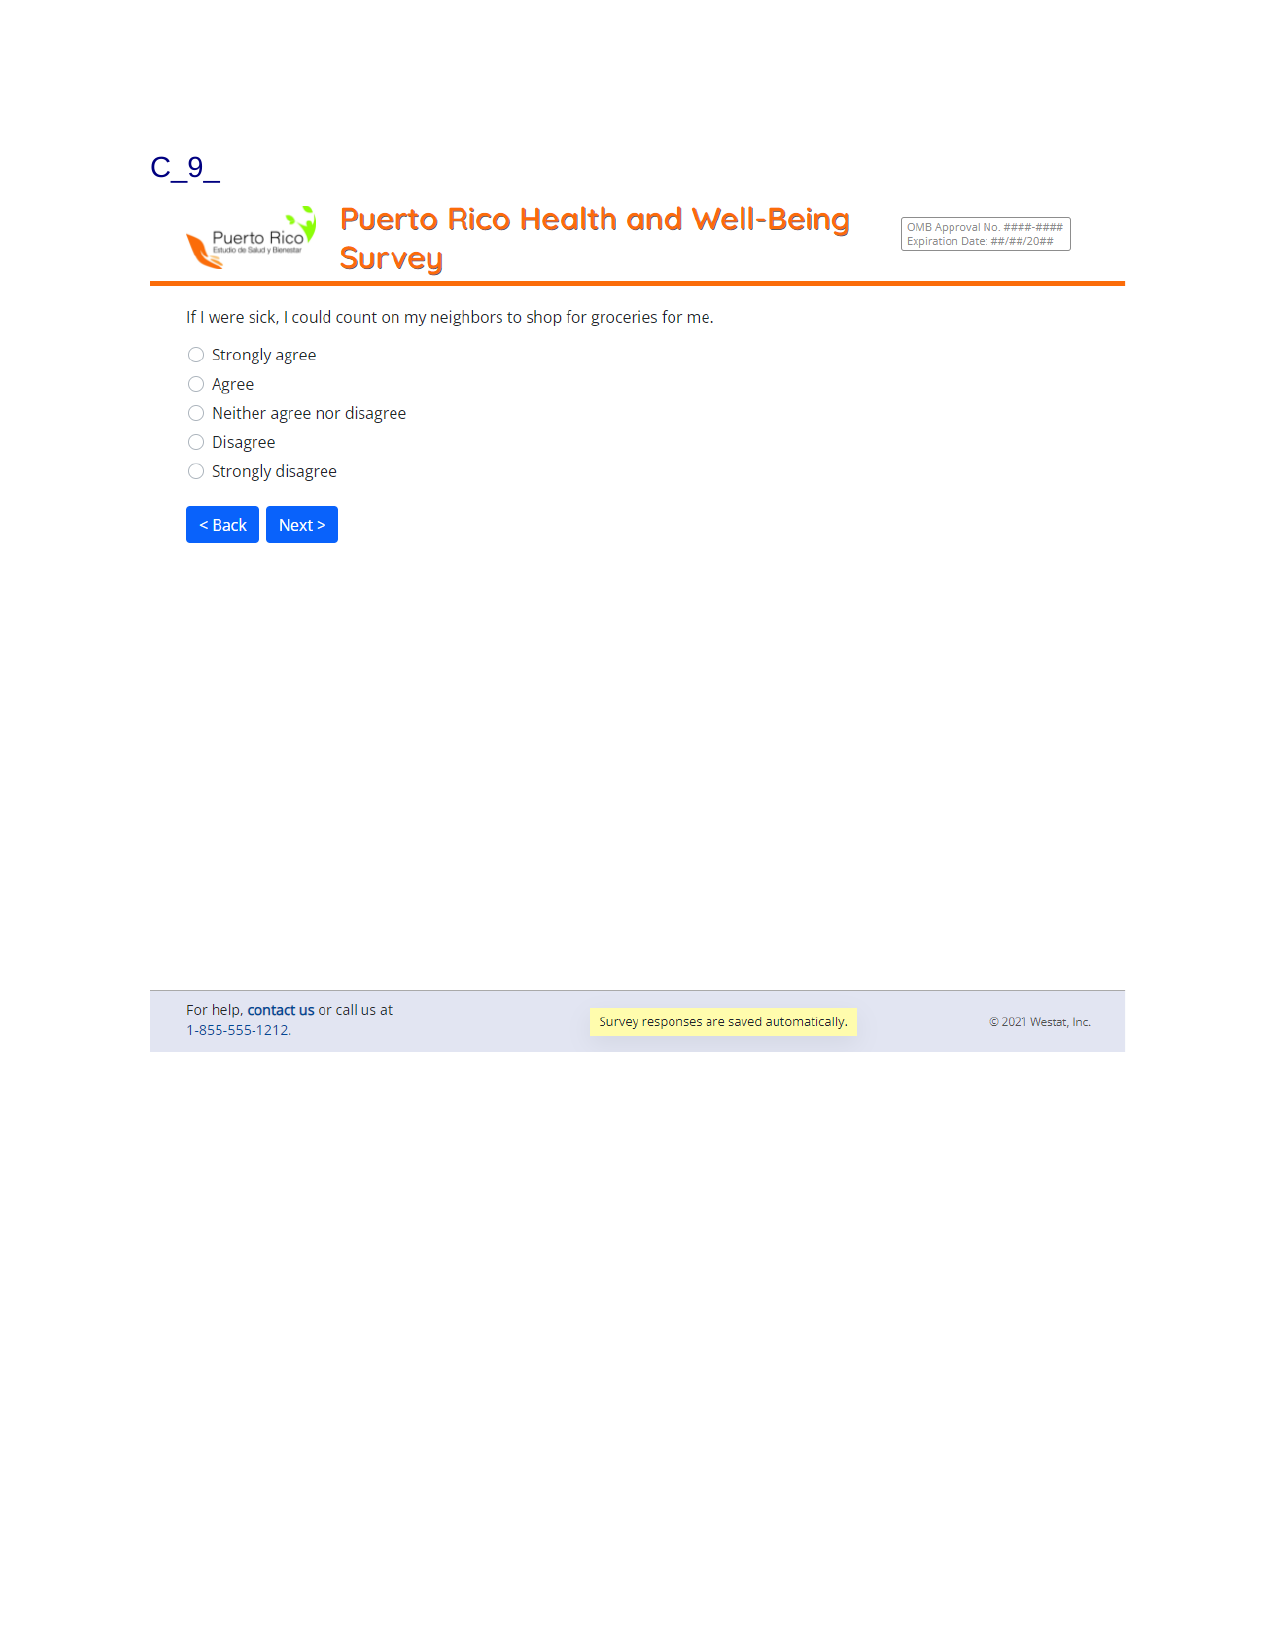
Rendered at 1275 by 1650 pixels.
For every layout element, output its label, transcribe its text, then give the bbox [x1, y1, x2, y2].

subtitle C_9_ [150, 150, 1125, 186]
picture [150, 186, 1125, 1052]
